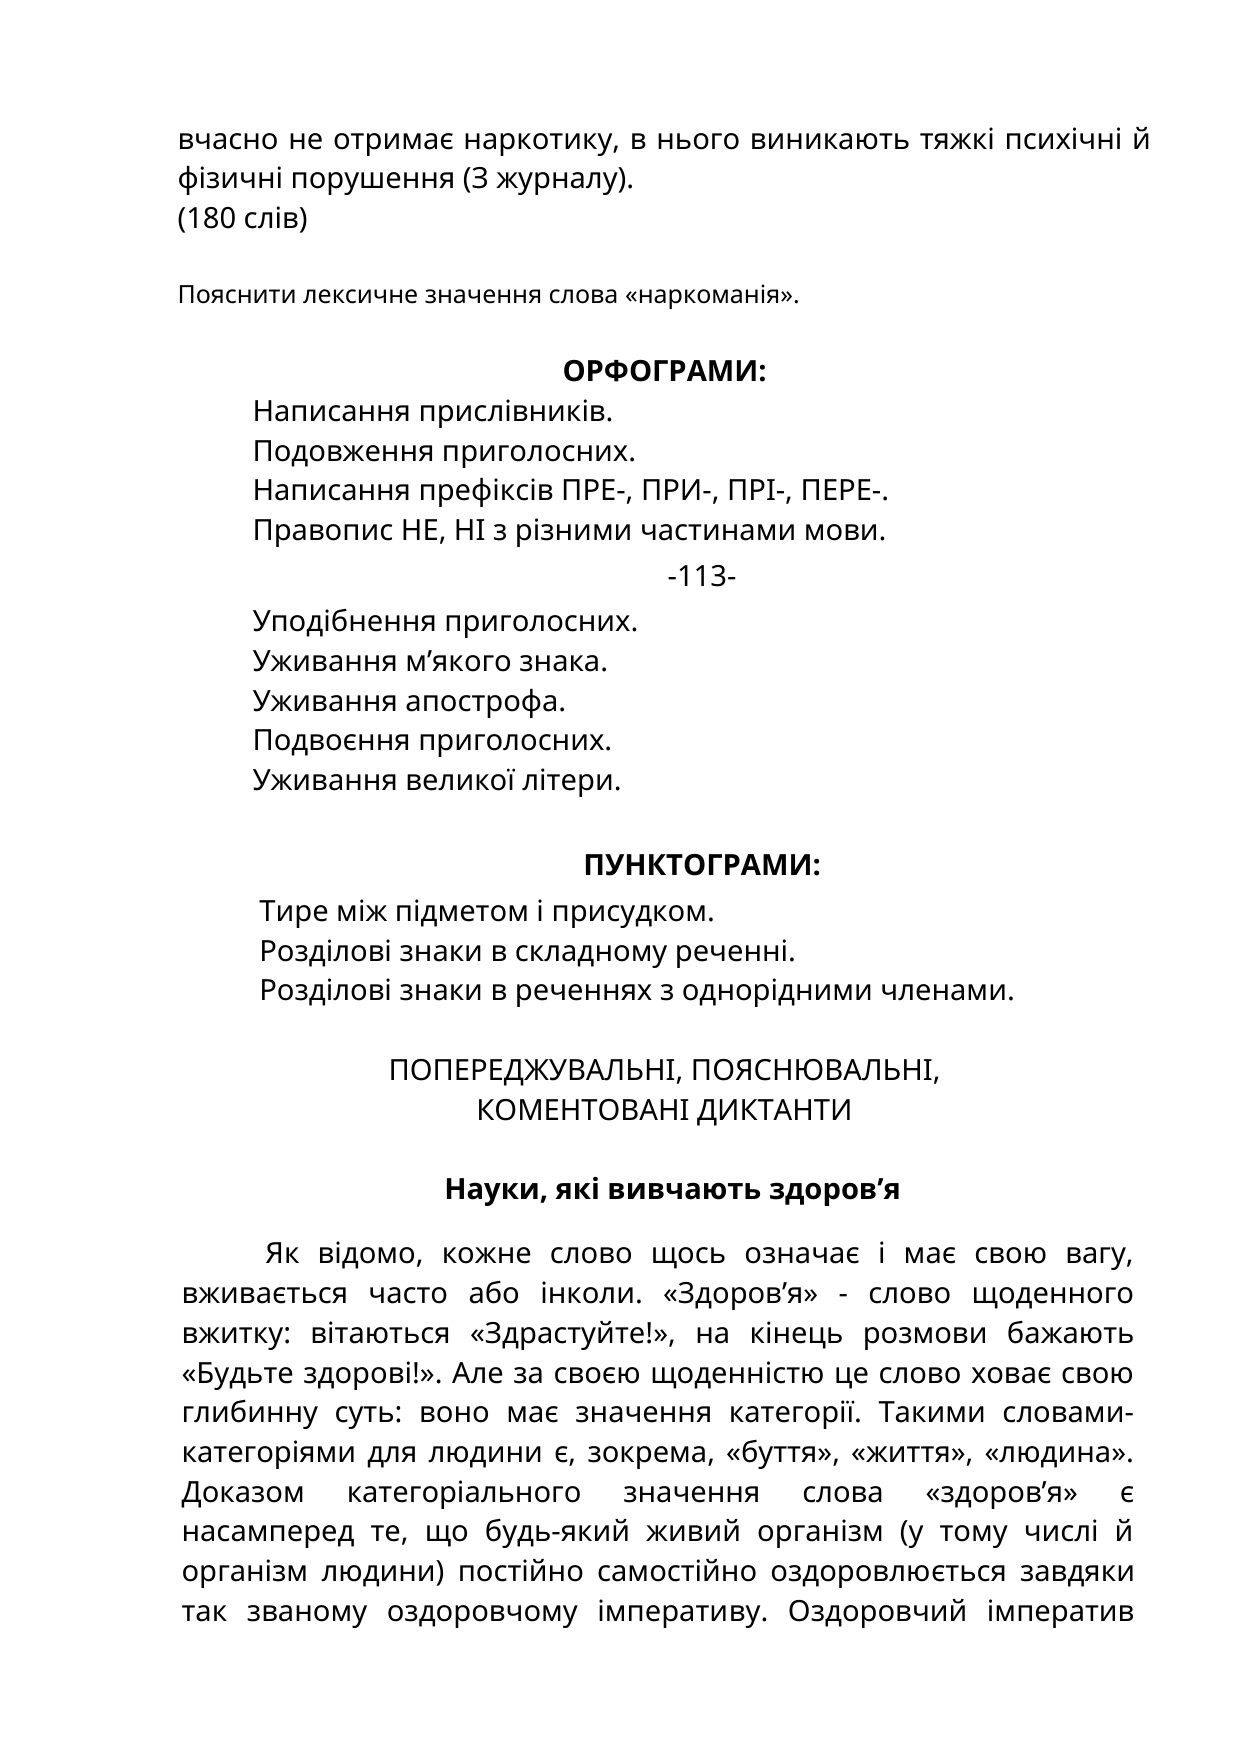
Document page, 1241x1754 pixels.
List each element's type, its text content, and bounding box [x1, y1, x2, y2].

list Написання прислівників. [252, 390, 1152, 430]
text ПОПЕРЕДЖУВАЛЬНІ, ПОЯСНЮВАЛЬНІ, [177, 1049, 1152, 1089]
list Уживання апострофа. [252, 680, 1152, 720]
text Пояснити лексичне значення слова «наркоманія». [177, 277, 1152, 311]
text (180 слів) [177, 197, 1152, 237]
list Уживання великої літери. [252, 759, 1152, 799]
list -113- [252, 555, 1152, 595]
list Розділові знаки в складному реченні. [259, 930, 1152, 970]
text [177, 118, 1152, 197]
list Правопис НЕ, НІ з різними частинами мови. [252, 509, 1152, 549]
list Подвоєння приголосних. [252, 720, 1152, 759]
list Уподібнення приголосних. [252, 601, 1152, 640]
list Уживання м’якого знака. [252, 640, 1152, 680]
text Науки, які вивчають здоров’я [181, 1168, 1135, 1208]
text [181, 1233, 1135, 1630]
list Написання префіксів ПРЕ-, ПРИ-, ПРІ-, ПЕРЕ-. [252, 470, 1152, 509]
text КОМЕНТОВАНІ ДИКТАНТИ [177, 1089, 1152, 1128]
list Розділові знаки в реченнях з однорідними членами. [259, 970, 1152, 1009]
list ПУНКТОГРАМИ: [252, 845, 1152, 884]
text ОРФОГРАМИ: [177, 351, 1152, 390]
list Тире між підметом і присудком. [259, 890, 1152, 930]
list Подовження приголосних. [252, 430, 1152, 470]
